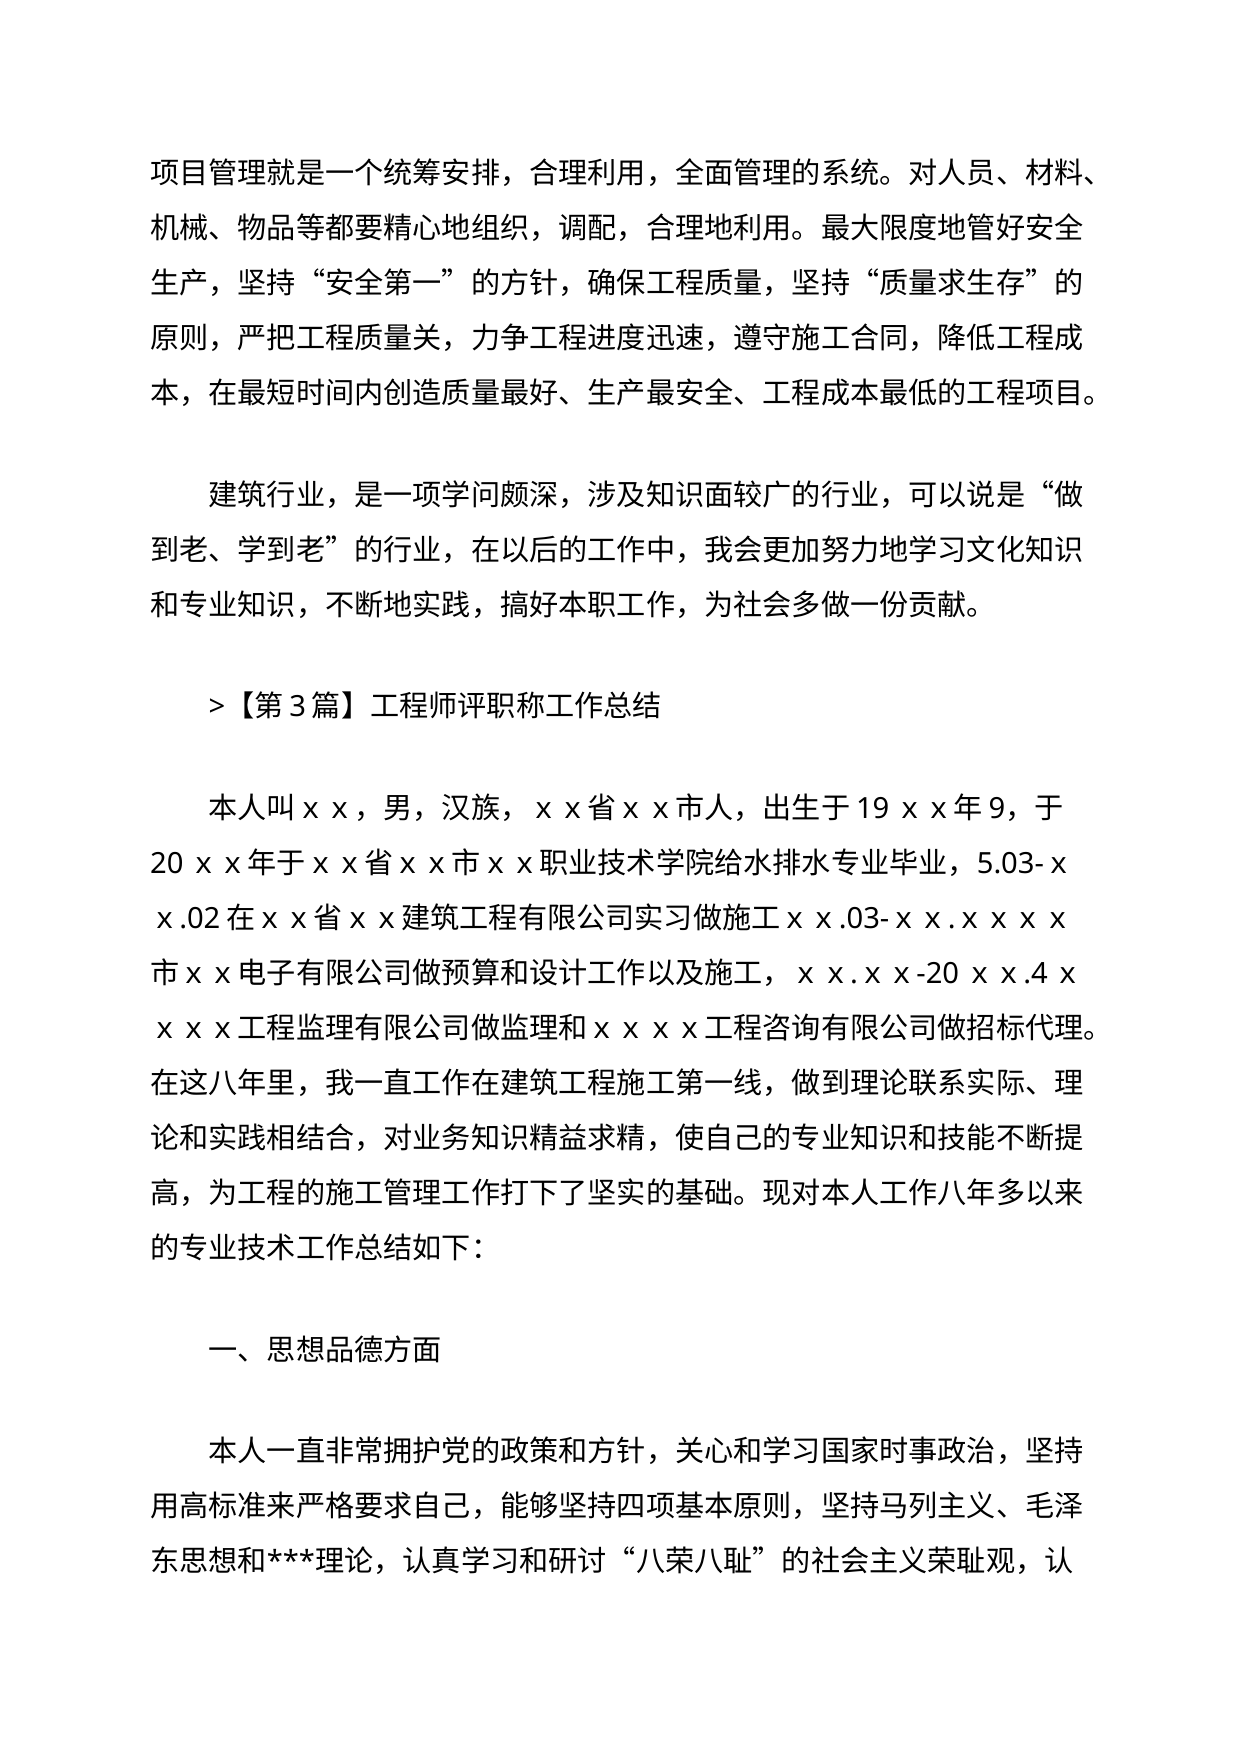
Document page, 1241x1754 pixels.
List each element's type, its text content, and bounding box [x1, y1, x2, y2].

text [150, 1428, 1090, 1580]
text 本人叫ｘｘ，男，汉族，ｘｘ省ｘｘ市人，出生于19ｘｘ年9，于20ｘｘ年于ｘｘ省ｘｘ市ｘｘ职业技术学院给水排水专业毕业，5.03-ｘｘ.02在ｘｘ省ｘｘ建筑工程有限公司实习做施工ｘｘ.03-ｘｘ.ｘｘｘｘ市ｘｘ电子有限公司做预算和设计工作以及施工，ｘｘ.ｘｘ-20ｘｘ.4ｘｘｘｘ工程监理有限公司做监理和ｘｘｘｘ工程咨询有限公司做招标代理。在这八年里，我一直工作在建筑工程施工第一线，做到理论联系实际、理论和实践相结合，对业务知识精益求精，使自己的专业知识和技能不断提高，为工程的施工管理工作打下了坚实的基础。现对本人工作八年多以来的专业技术工作总结如下： [150, 785, 1090, 1267]
text 一、思想品德方面 [150, 1326, 1090, 1368]
text >【第3篇】工程师评职称工作总结 [150, 683, 1090, 725]
text 建筑行业，是一项学问颇深，涉及知识面较广的行业，可以说是“做到老、学到老”的行业，在以后的工作中，我会更加努力地学习文化知识和专业知识，不断地实践，搞好本职工作，为社会多做一份贡献。 [150, 471, 1090, 623]
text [150, 150, 1090, 412]
